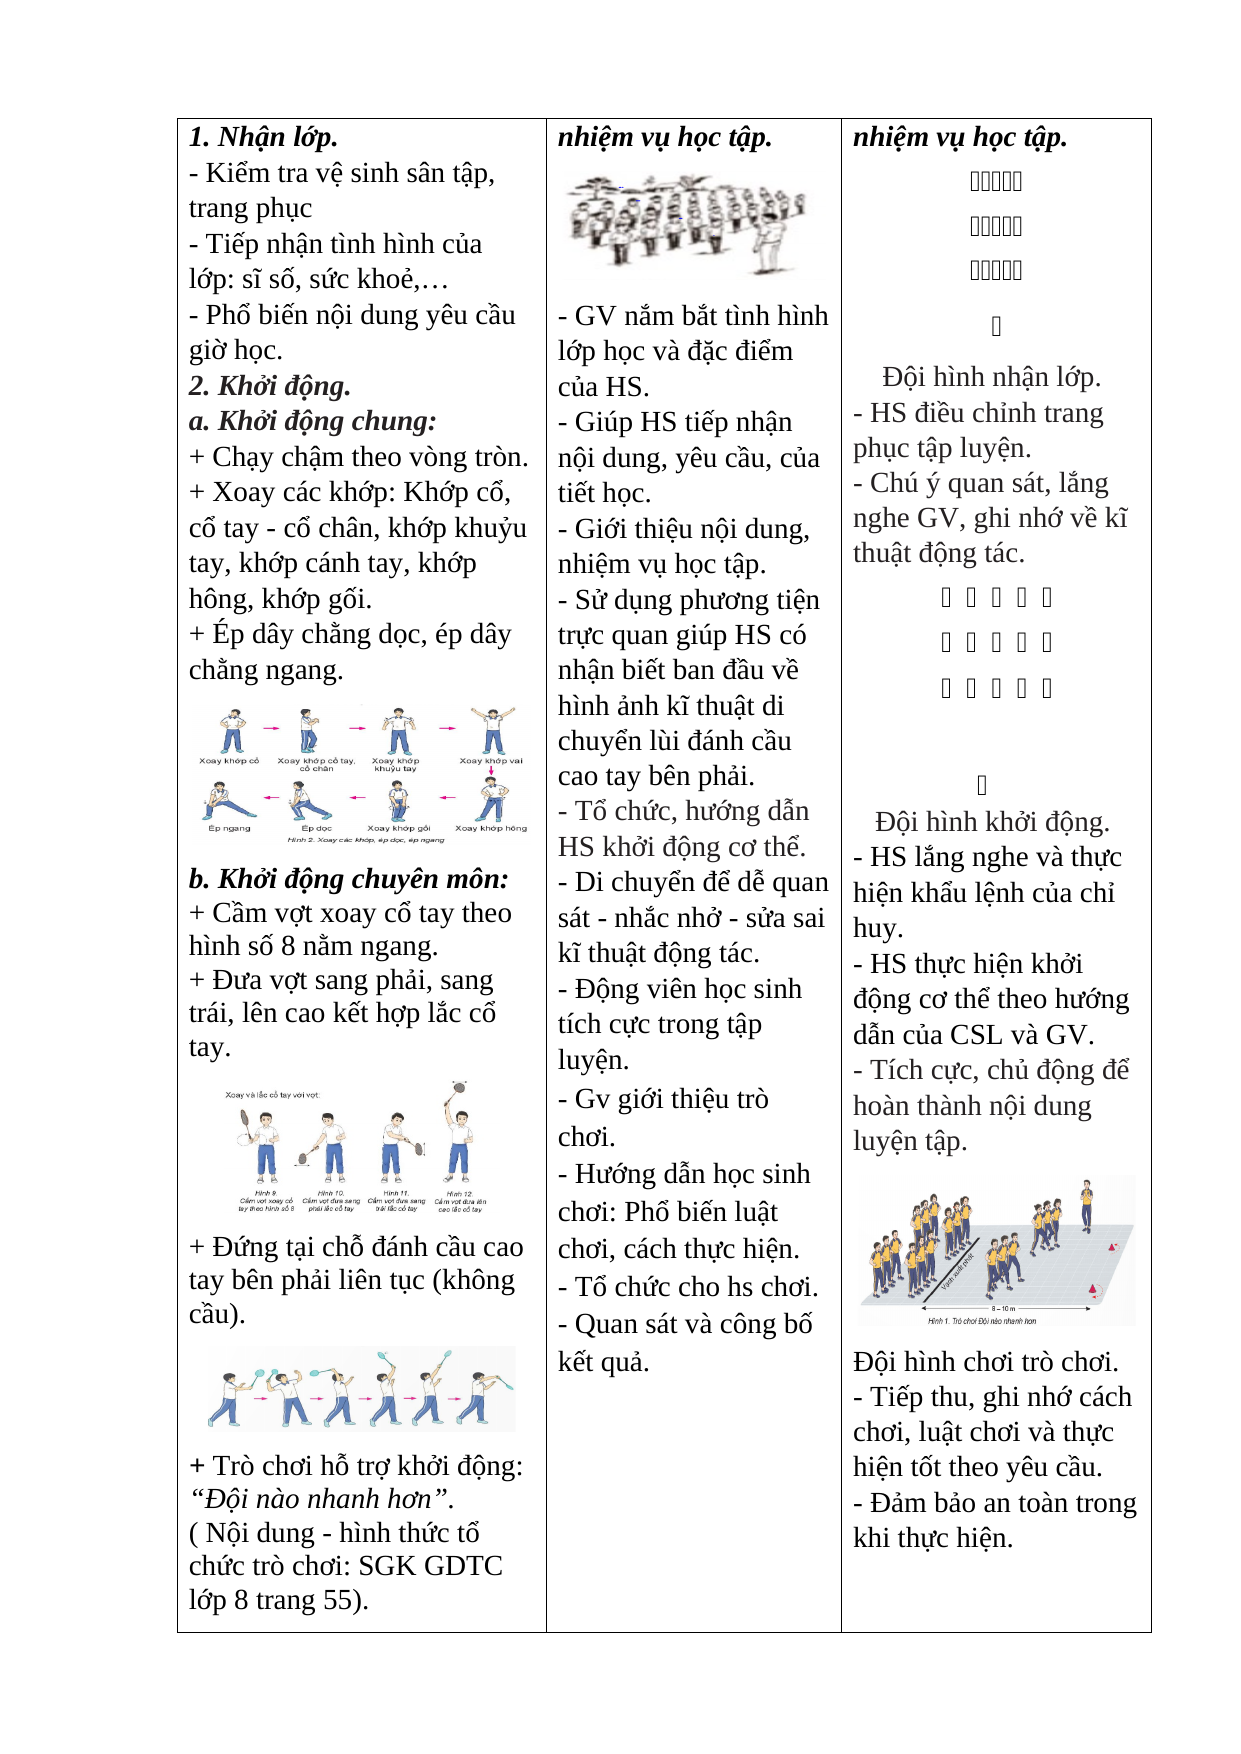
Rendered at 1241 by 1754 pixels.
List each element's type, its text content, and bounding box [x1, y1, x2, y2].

picture [192, 704, 532, 845]
picture [562, 171, 827, 280]
picture [857, 1175, 1136, 1326]
picture [207, 1346, 516, 1432]
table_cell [842, 119, 1151, 1632]
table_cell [178, 119, 546, 1632]
picture [223, 1079, 500, 1213]
